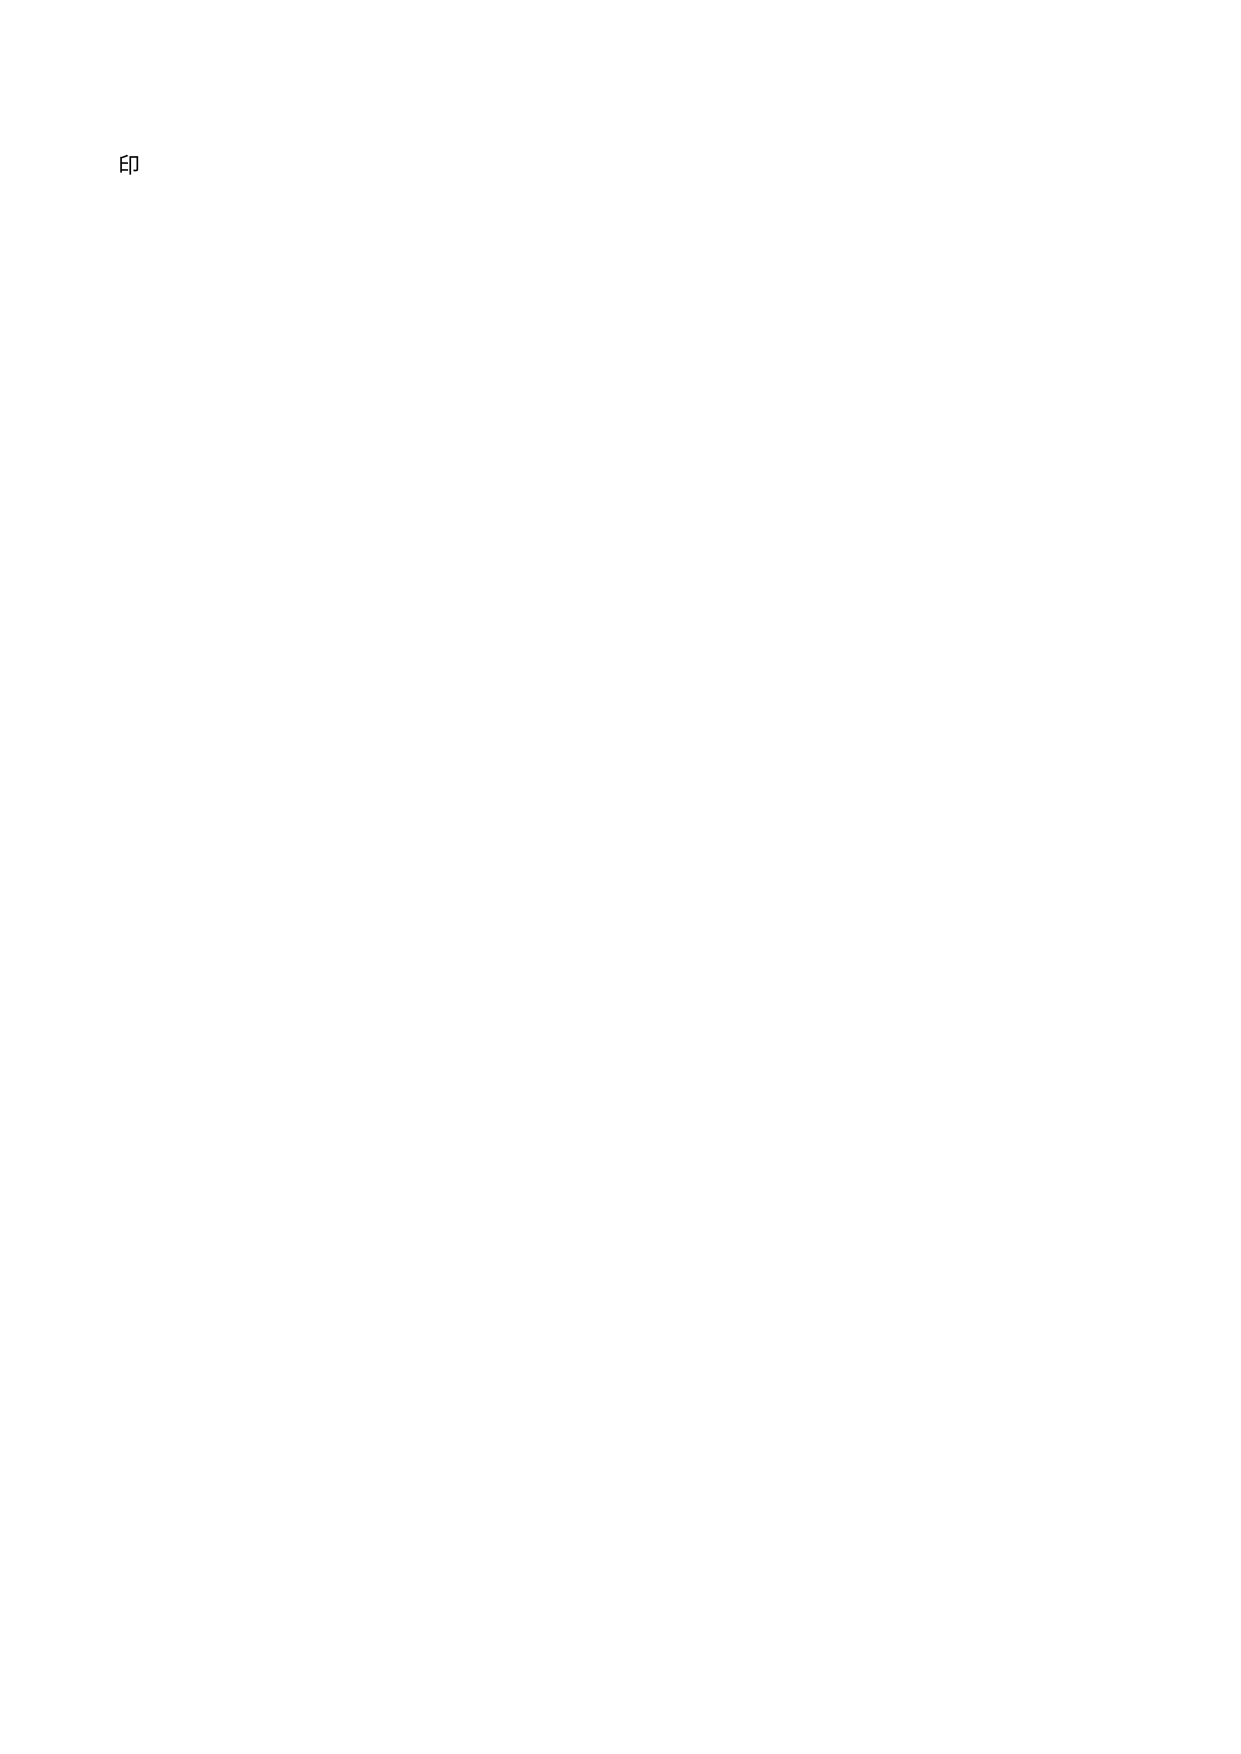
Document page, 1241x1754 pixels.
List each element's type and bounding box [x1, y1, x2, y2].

text [118, 148, 1122, 179]
